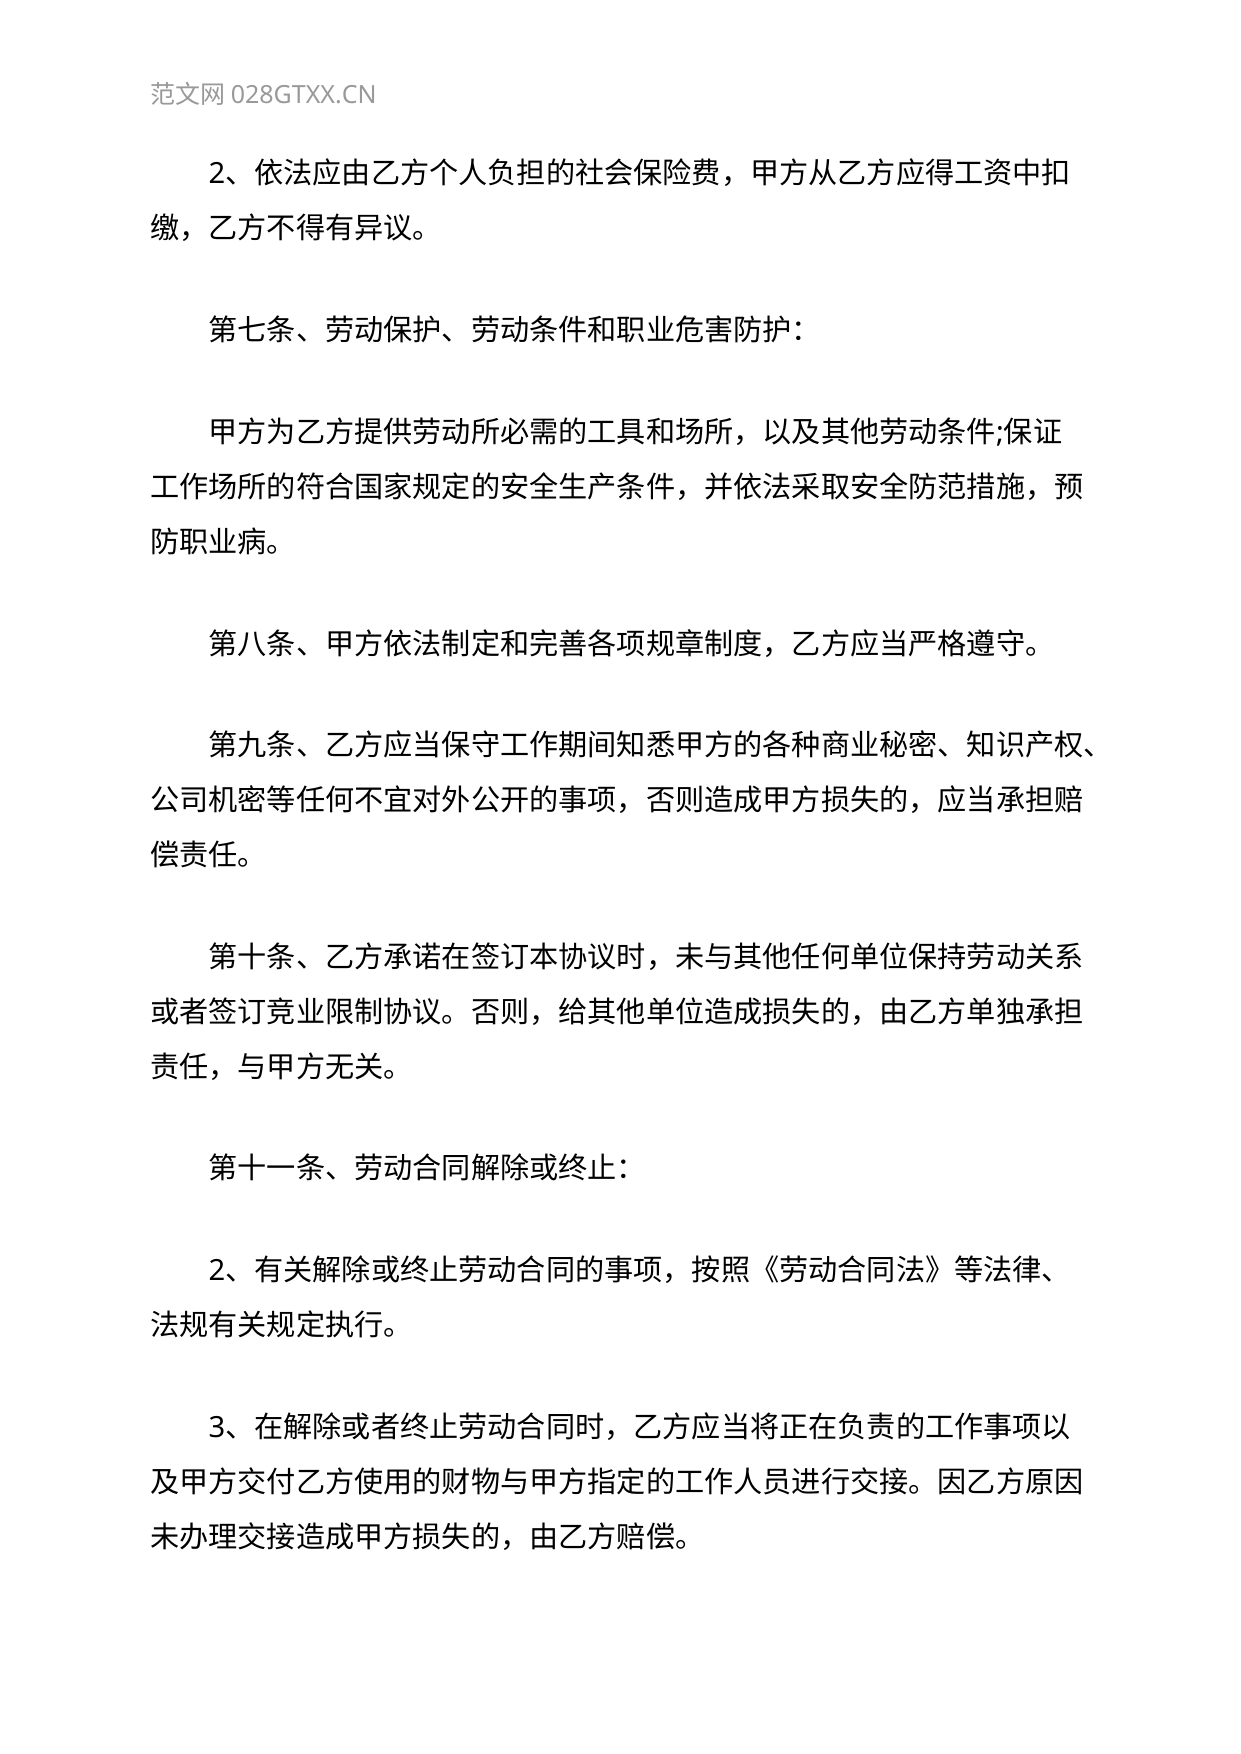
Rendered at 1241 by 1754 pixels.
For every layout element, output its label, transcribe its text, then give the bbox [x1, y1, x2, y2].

text 3、在解除或者终止劳动合同时，乙方应当将正在负责的工作事项以及甲方交付乙方使用的财物与甲方指定的工作人员进行交接。因乙方原因未办理交接造成甲方损失的，由乙方赔偿。 [150, 1404, 1090, 1556]
text 第七条、劳动保护、劳动条件和职业危害防护： [150, 307, 1090, 349]
text 第八条、甲方依法制定和完善各项规章制度，乙方应当严格遵守。 [150, 620, 1090, 662]
text 2、有关解除或终止劳动合同的事项，按照《劳动合同法》等法律、法规有关规定执行。 [150, 1247, 1090, 1344]
text 甲方为乙方提供劳动所必需的工具和场所，以及其他劳动条件;保证工作场所的符合国家规定的安全生产条件，并依法采取安全防范措施，预防职业病。 [150, 408, 1090, 561]
text 第十一条、劳动合同解除或终止： [150, 1145, 1090, 1187]
text 2、依法应由乙方个人负担的社会保险费，甲方从乙方应得工资中扣缴，乙方不得有异议。 [150, 150, 1090, 247]
text 第十条、乙方承诺在签订本协议时，未与其他任何单位保持劳动关系或者签订竞业限制协议。否则，给其他单位造成损失的，由乙方单独承担责任，与甲方无关。 [150, 933, 1090, 1086]
text 第九条、乙方应当保守工作期间知悉甲方的各种商业秘密、知识产权、公司机密等任何不宜对外公开的事项，否则造成甲方损失的，应当承担赔偿责任。 [150, 722, 1090, 874]
